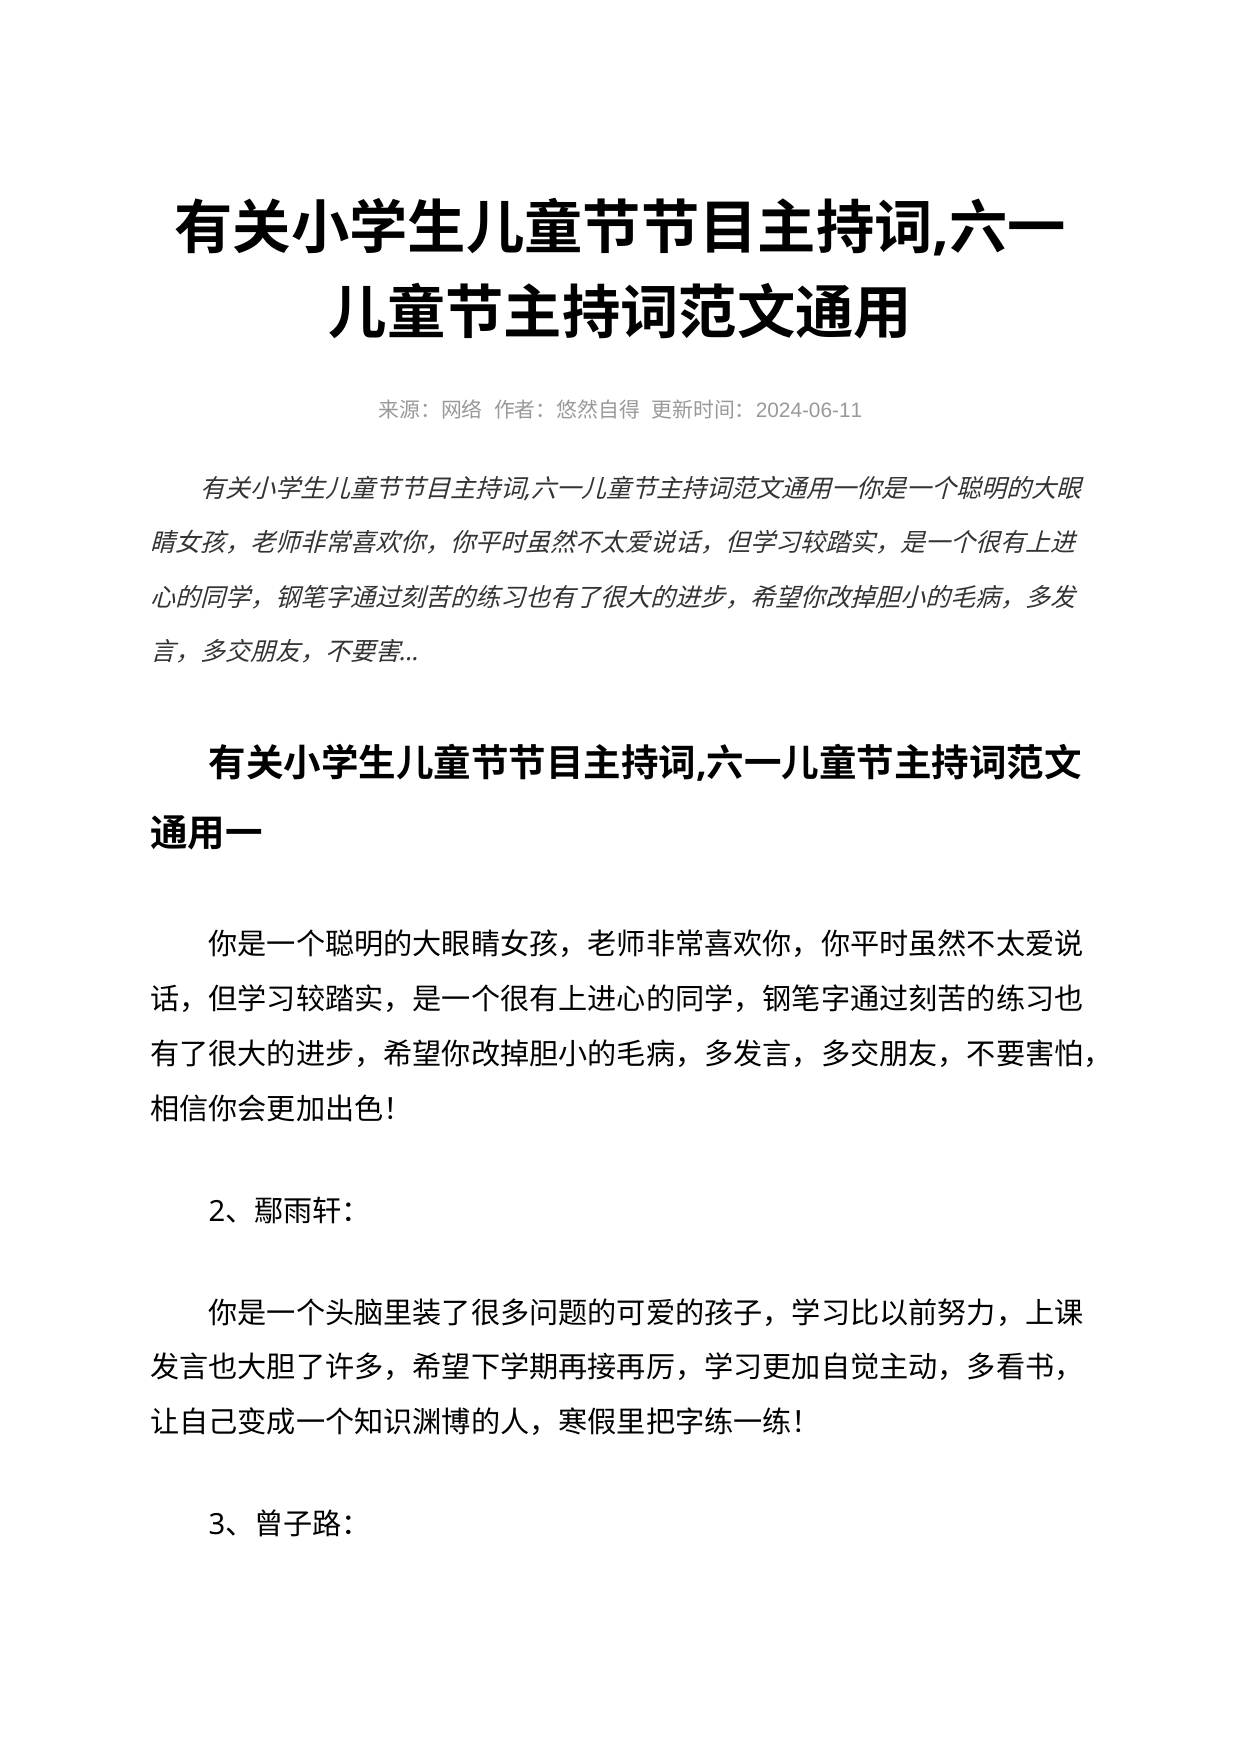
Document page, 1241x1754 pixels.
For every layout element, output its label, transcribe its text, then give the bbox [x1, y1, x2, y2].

text 来源：网络 作者：悠然自得 更新时间：2024-06-11 [150, 397, 1090, 421]
text 你是一个头脑里装了很多问题的可爱的孩子，学习比以前努力，上课发言也大胆了许多，希望下学期再接再厉，学习更加自觉主动，多看书，让自己变成一个知识渊博的人，寒假里把字练一练！ [150, 1289, 1090, 1441]
text 你是一个聪明的大眼睛女孩，老师非常喜欢你，你平时虽然不太爱说话，但学习较踏实，是一个很有上进心的同学，钢笔字通过刻苦的练习也有了很大的进步，希望你改掉胆小的毛病，多发言，多交朋友，不要害怕，相信你会更加出色！ [150, 921, 1090, 1128]
text 2、鄢雨轩： [150, 1187, 1090, 1229]
text 有关小学生儿童节节目主持词,六一儿童节主持词范文通用一你是一个聪明的大眼睛女孩，老师非常喜欢你，你平时虽然不太爱说话，但学习较踏实，是一个很有上进心的同学，钢笔字通过刻苦的练习也有了很大的进步，希望你改掉胆小的毛病，多发言，多交朋友，不要害... [150, 468, 1090, 668]
text 有关小学生儿童节节目主持词,六一儿童节主持词范文通用一 [150, 733, 1090, 858]
subtitle 有关小学生儿童节节目主持词,六一儿童节主持词范文通用 [150, 181, 1090, 351]
text 3、曾子路： [150, 1501, 1090, 1543]
